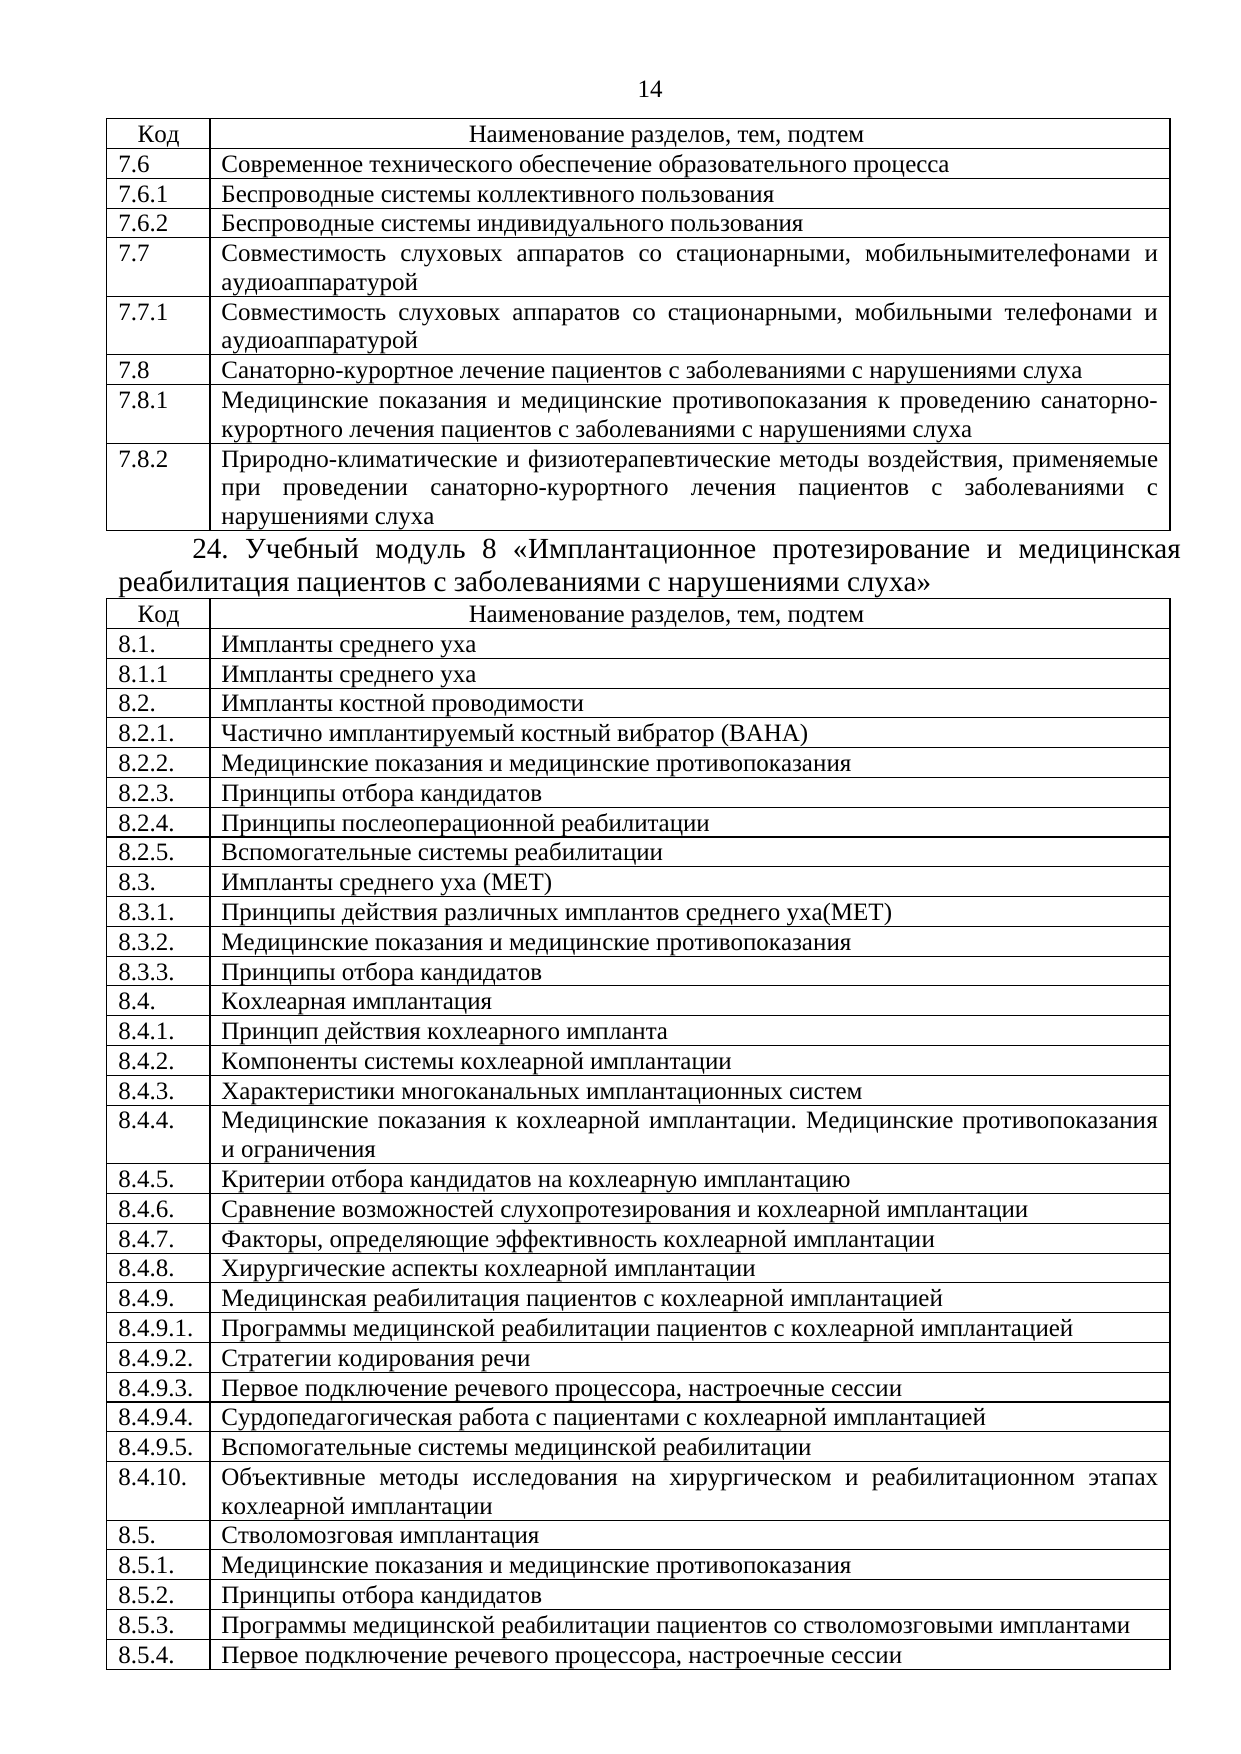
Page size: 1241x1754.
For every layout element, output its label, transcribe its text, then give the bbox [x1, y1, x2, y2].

table_cell 8.4.3. [107, 1076, 209, 1104]
table_cell Совместимость слуховых аппаратов со стационарными, мобильнымителефонами и аудиоаппаратурой [211, 238, 1169, 296]
table_cell 8.2. [107, 689, 209, 717]
table_cell Компоненты системы кохлеарной имплантации [211, 1046, 1169, 1075]
table_cell Вспомогательные системы реабилитации [211, 838, 1169, 866]
table_cell 7.6.2 [107, 209, 209, 237]
table_cell 7.6.1 [107, 179, 209, 207]
table_cell Беспроводные системы коллективного пользования [211, 179, 1169, 207]
table_header Наименование разделов, тем, подтем [211, 599, 1169, 628]
table_cell Импланты среднего уха (MET) [211, 867, 1169, 896]
table_cell 8.2.5. [107, 838, 209, 866]
table_cell 8.1.1 [107, 659, 209, 687]
table_cell 8.5.2. [107, 1580, 209, 1609]
table_cell 8.4.9.3. [107, 1373, 209, 1401]
table_cell Сравнение возможностей слухопротезирования и кохлеарной имплантации [211, 1194, 1169, 1223]
table_cell 7.7 [107, 238, 209, 296]
table_cell Медицинские показания и медицинские противопоказания [211, 748, 1169, 777]
table_cell Медицинские показания и медицинские противопоказания [211, 1550, 1169, 1579]
table_cell 8.4.9. [107, 1283, 209, 1312]
title 24. Учебный модуль 8 «Имплантационное протезирование и медицинская реабилитация пациентов с заболеваниями с нарушениями слуха» [118, 531, 1181, 598]
table_cell Факторы, определяющие эффективность кохлеарной имплантации [211, 1224, 1169, 1252]
table_cell Программы медицинской реабилитации пациентов со стволомозговыми имплантами [211, 1610, 1169, 1639]
table_cell 7.6 [107, 149, 209, 178]
table_cell 8.4.6. [107, 1194, 209, 1223]
table_cell Беспроводные системы индивидуального пользования [211, 209, 1169, 237]
table_cell 7.8.2 [107, 444, 209, 530]
table_cell 8.5.4. [107, 1640, 209, 1668]
table_cell Сурдопедагогическая работа с пациентами с кохлеарной имплантацией [211, 1403, 1169, 1431]
table_cell 8.4.2. [107, 1046, 209, 1075]
table_cell 8.3.1. [107, 897, 209, 926]
table_cell Импланты среднего уха [211, 629, 1169, 658]
table_cell Кохлеарная имплантация [211, 986, 1169, 1015]
table_cell Принципы отбора кандидатов [211, 957, 1169, 985]
table_cell Первое подключение речевого процессора, настроечные сессии [211, 1373, 1169, 1401]
table_cell 8.5.3. [107, 1610, 209, 1639]
table_cell 8.4.7. [107, 1224, 209, 1252]
table_cell 7.7.1 [107, 297, 209, 354]
table_cell 8.2.4. [107, 808, 209, 836]
table_cell 8.4.9.1. [107, 1313, 209, 1342]
table_cell 8.4.1. [107, 1016, 209, 1045]
table_cell Медицинская реабилитация пациентов с кохлеарной имплантацией [211, 1283, 1169, 1312]
table_cell Принципы послеоперационной реабилитации [211, 808, 1169, 836]
table_cell Импланты среднего уха [211, 659, 1169, 687]
table_cell Совместимость слуховых аппаратов со стационарными, мобильными телефонами и аудиоаппаратурой [211, 297, 1169, 354]
table_cell 8.5. [107, 1521, 209, 1549]
table_cell 8.3.2. [107, 927, 209, 956]
table_cell Критерии отбора кандидатов на кохлеарную имплантацию [211, 1164, 1169, 1193]
table_cell Стволомозговая имплантация [211, 1521, 1169, 1549]
table_cell Объективные методы исследования на хирургическом и реабилитационном этапах кохлеарной имплантации [211, 1462, 1169, 1519]
table_cell 8.2.2. [107, 748, 209, 777]
table_cell Принципы отбора кандидатов [211, 778, 1169, 807]
table_cell 8.4. [107, 986, 209, 1015]
table_cell Стратегии кодирования речи [211, 1343, 1169, 1372]
table_cell Медицинские показания и медицинские противопоказания к проведению санаторно-курортного лечения пациентов с заболеваниями с нарушениями слуха [211, 385, 1169, 443]
table_cell Принципы отбора кандидатов [211, 1580, 1169, 1609]
table_cell Принципы действия различных имплантов среднего уха(МЕТ) [211, 897, 1169, 926]
table_cell Медицинские показания и медицинские противопоказания [211, 927, 1169, 956]
table_cell 7.8.1 [107, 385, 209, 443]
table_cell Первое подключение речевого процессора, настроечные сессии [211, 1640, 1169, 1668]
table_cell 8.3. [107, 867, 209, 896]
table_cell Характеристики многоканальных имплантационных систем [211, 1076, 1169, 1104]
table_cell Современное технического обеспечение образовательного процесса [211, 149, 1169, 178]
table_cell 8.4.4. [107, 1106, 209, 1163]
table_cell Хирургические аспекты кохлеарной имплантации [211, 1254, 1169, 1282]
table_cell 8.2.3. [107, 778, 209, 807]
table_cell 8.4.9.5. [107, 1432, 209, 1461]
table_cell 8.4.8. [107, 1254, 209, 1282]
table_cell Программы медицинской реабилитации пациентов с кохлеарной имплантацией [211, 1313, 1169, 1342]
table_cell Частично имплантируемый костный вибратор (BAHA) [211, 718, 1169, 747]
table_cell Принцип действия кохлеарного импланта [211, 1016, 1169, 1045]
table_header Наименование разделов, тем, подтем [211, 119, 1169, 148]
table_cell Импланты костной проводимости [211, 689, 1169, 717]
table_cell 8.4.10. [107, 1462, 209, 1519]
table_cell Санаторно-курортное лечение пациентов с заболеваниями с нарушениями слуха [211, 355, 1169, 384]
table_cell 8.5.1. [107, 1550, 209, 1579]
table_cell 8.4.5. [107, 1164, 209, 1193]
table_cell 8.2.1. [107, 718, 209, 747]
table_cell 7.8 [107, 355, 209, 384]
table_cell 8.3.3. [107, 957, 209, 985]
table_cell Вспомогательные системы медицинской реабилитации [211, 1432, 1169, 1461]
table_cell 8.4.9.2. [107, 1343, 209, 1372]
table_cell 8.1. [107, 629, 209, 658]
table_header Код [107, 119, 209, 148]
table_cell Природно-климатические и физиотерапевтические методы воздействия, применяемые при проведении санаторно-курортного лечения пациентов с заболеваниями с нарушениями слуха [211, 444, 1169, 530]
table_header Код [107, 599, 209, 628]
table_cell 8.4.9.4. [107, 1403, 209, 1431]
table_cell Медицинские показания к кохлеарной имплантации. Медицинские противопоказания и ограничения [211, 1106, 1169, 1163]
